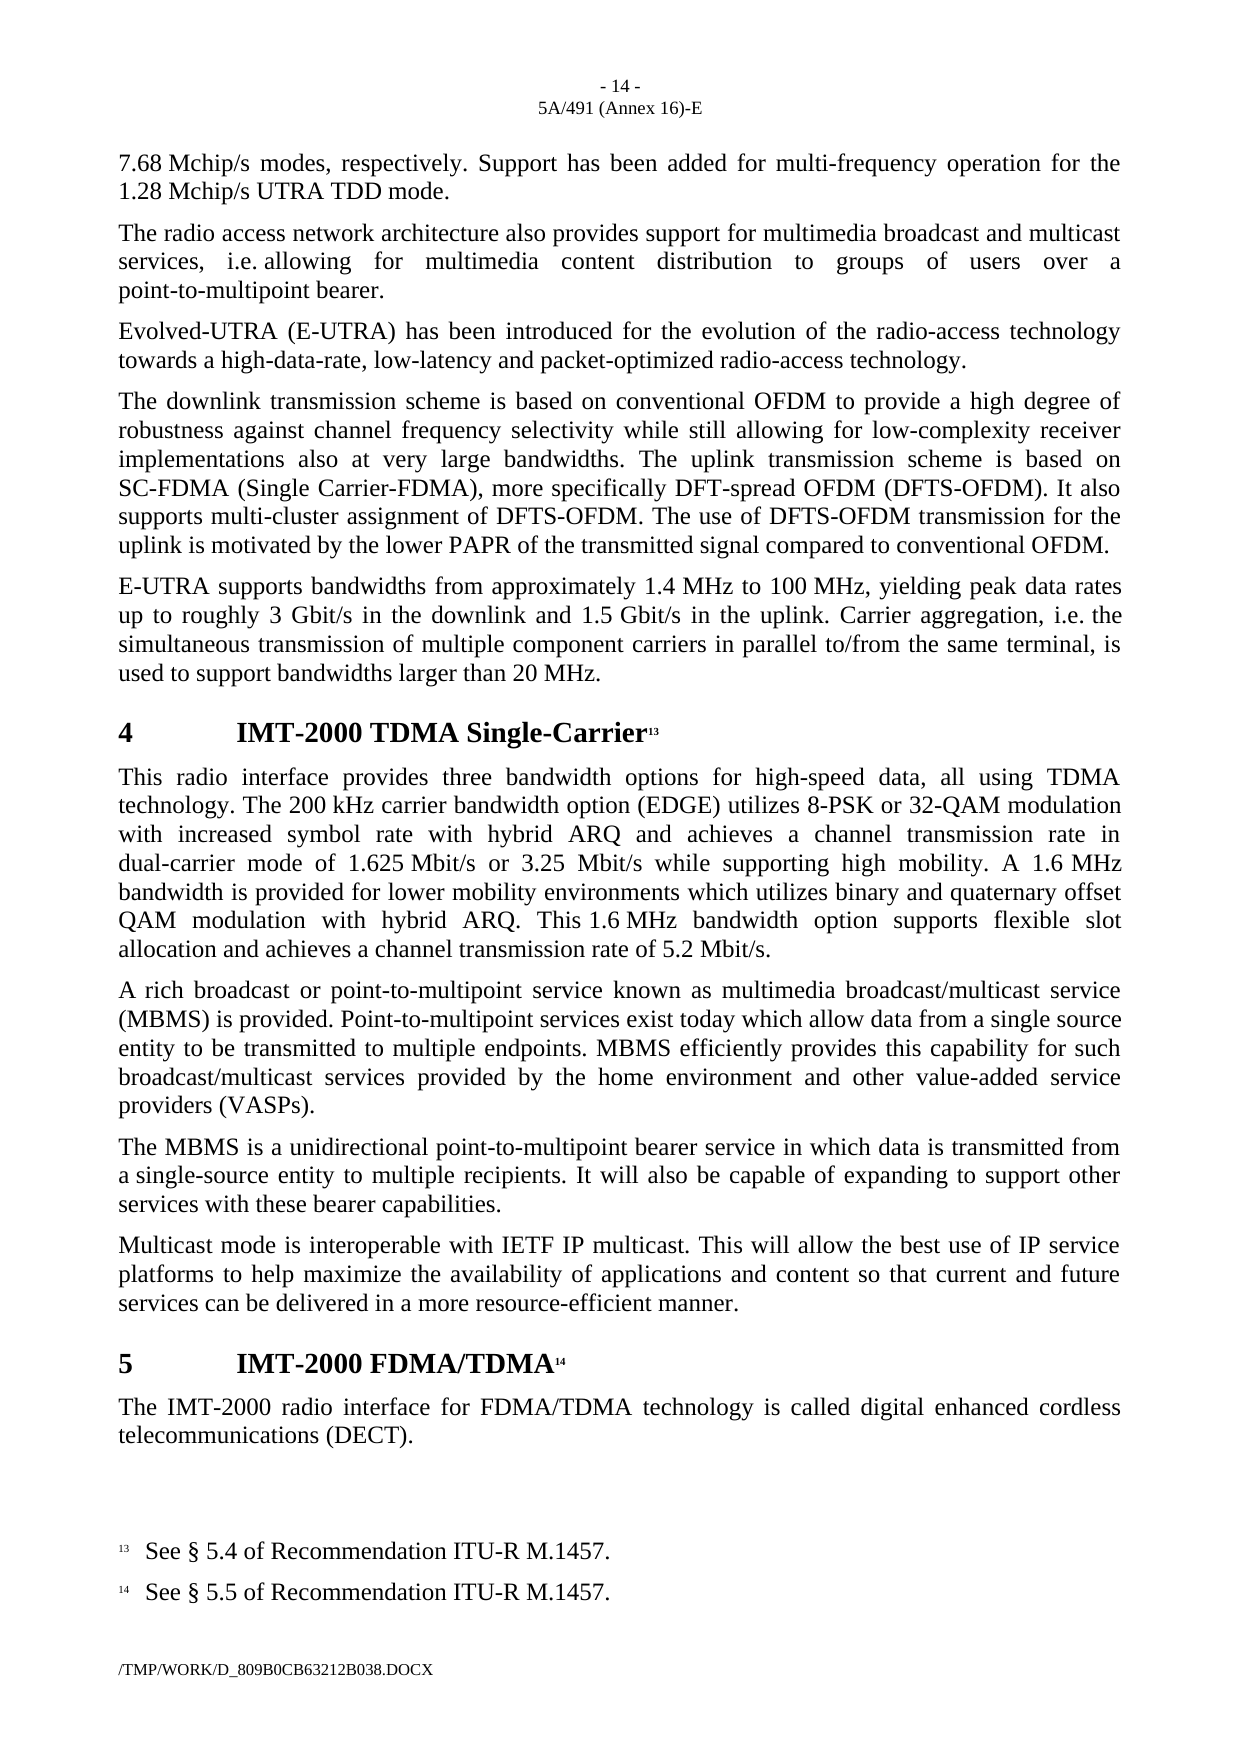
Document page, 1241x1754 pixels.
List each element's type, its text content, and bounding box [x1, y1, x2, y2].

text E-UTRA supports bandwidths from approximately 1.4 MHz to 100 MHz, yielding peak data rates up to roughly 3 Gbit/s in the downlink and 1.5 Gbit/s in the uplink. Carrier aggregation, i.e. the simultaneous transmission of multiple component carriers in parallel to/from the same terminal, is used to support bandwidths larger than 20 MHz. [118, 571, 1122, 686]
subtitle 5 IMT-2000 FDMA/TDMA [118, 1346, 1122, 1379]
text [118, 148, 1122, 205]
text The downlink transmission scheme is based on conventional OFDM to provide a high degree of robustness against channel frequency selectivity while still allowing for low-complexity receiver implementations also at very large bandwidths. The uplink transmission scheme is based on SC-FDMA (Single Carrier-FDMA), more specifically DFT-spread OFDM (DFTS-OFDM). It also supports multi-cluster assignment of DFTS-OFDM. The use of DFTS-OFDM transmission for the uplink is motivated by the lower PAPR of the transmitted signal compared to conventional OFDM. [118, 386, 1122, 559]
text The radio access network architecture also provides support for multimedia broadcast and multicast services, i.e. allowing for multimedia content distribution to groups of users over a point-to-multipoint bearer. [118, 218, 1122, 304]
text A rich broadcast or point-to-multipoint service known as multimedia broadcast/multicast service (MBMS) is provided. Point-to-multipoint services exist today which allow data from a single source entity to be transmitted to multiple endpoints. MBMS efficiently provides this capability for such broadcast/multicast services provided by the home environment and other value-added service providers (VASPs). [118, 975, 1122, 1119]
text Evolved-UTRA (E-UTRA) has been introduced for the evolution of the radio-access technology towards a high-data-rate, low-latency and packet-optimized radio-access technology. [118, 316, 1122, 374]
text The MBMS is a unidirectional point-to-multipoint bearer service in which data is transmitted from a single-source entity to multiple recipients. It will also be capable of expanding to support other services with these bearer capabilities. [118, 1132, 1122, 1218]
text This radio interface provides three bandwidth options for high-speed data, all using TDMA technology. The 200 kHz carrier bandwidth option (EDGE) utilizes 8-PSK or 32-QAM modulation with increased symbol rate with hybrid ARQ and achieves a channel transmission rate in dual-carrier mode of 1.625 Mbit/s or 3.25 Mbit/s while supporting high mobility. A 1.6 MHz bandwidth is provided for lower mobility environments which utilizes binary and quaternary offset QAM modulation with hybrid ARQ. This 1.6 MHz bandwidth option supports flexible slot allocation and achieves a channel transmission rate of 5.2 Mbit/s. [118, 762, 1122, 963]
subtitle 4 IMT-2000 TDMA Single-Carrier [118, 716, 1122, 749]
text The IMT-2000 radio interface for FDMA/TDMA technology is called digital enhanced cordless telecommunications (DECT). [118, 1392, 1122, 1449]
text Multicast mode is interoperable with IETF IP multicast. This will allow the best use of IP service platforms to help maximize the availability of applications and content so that current and future services can be delivered in a more resource-efficient manner. [118, 1230, 1122, 1317]
